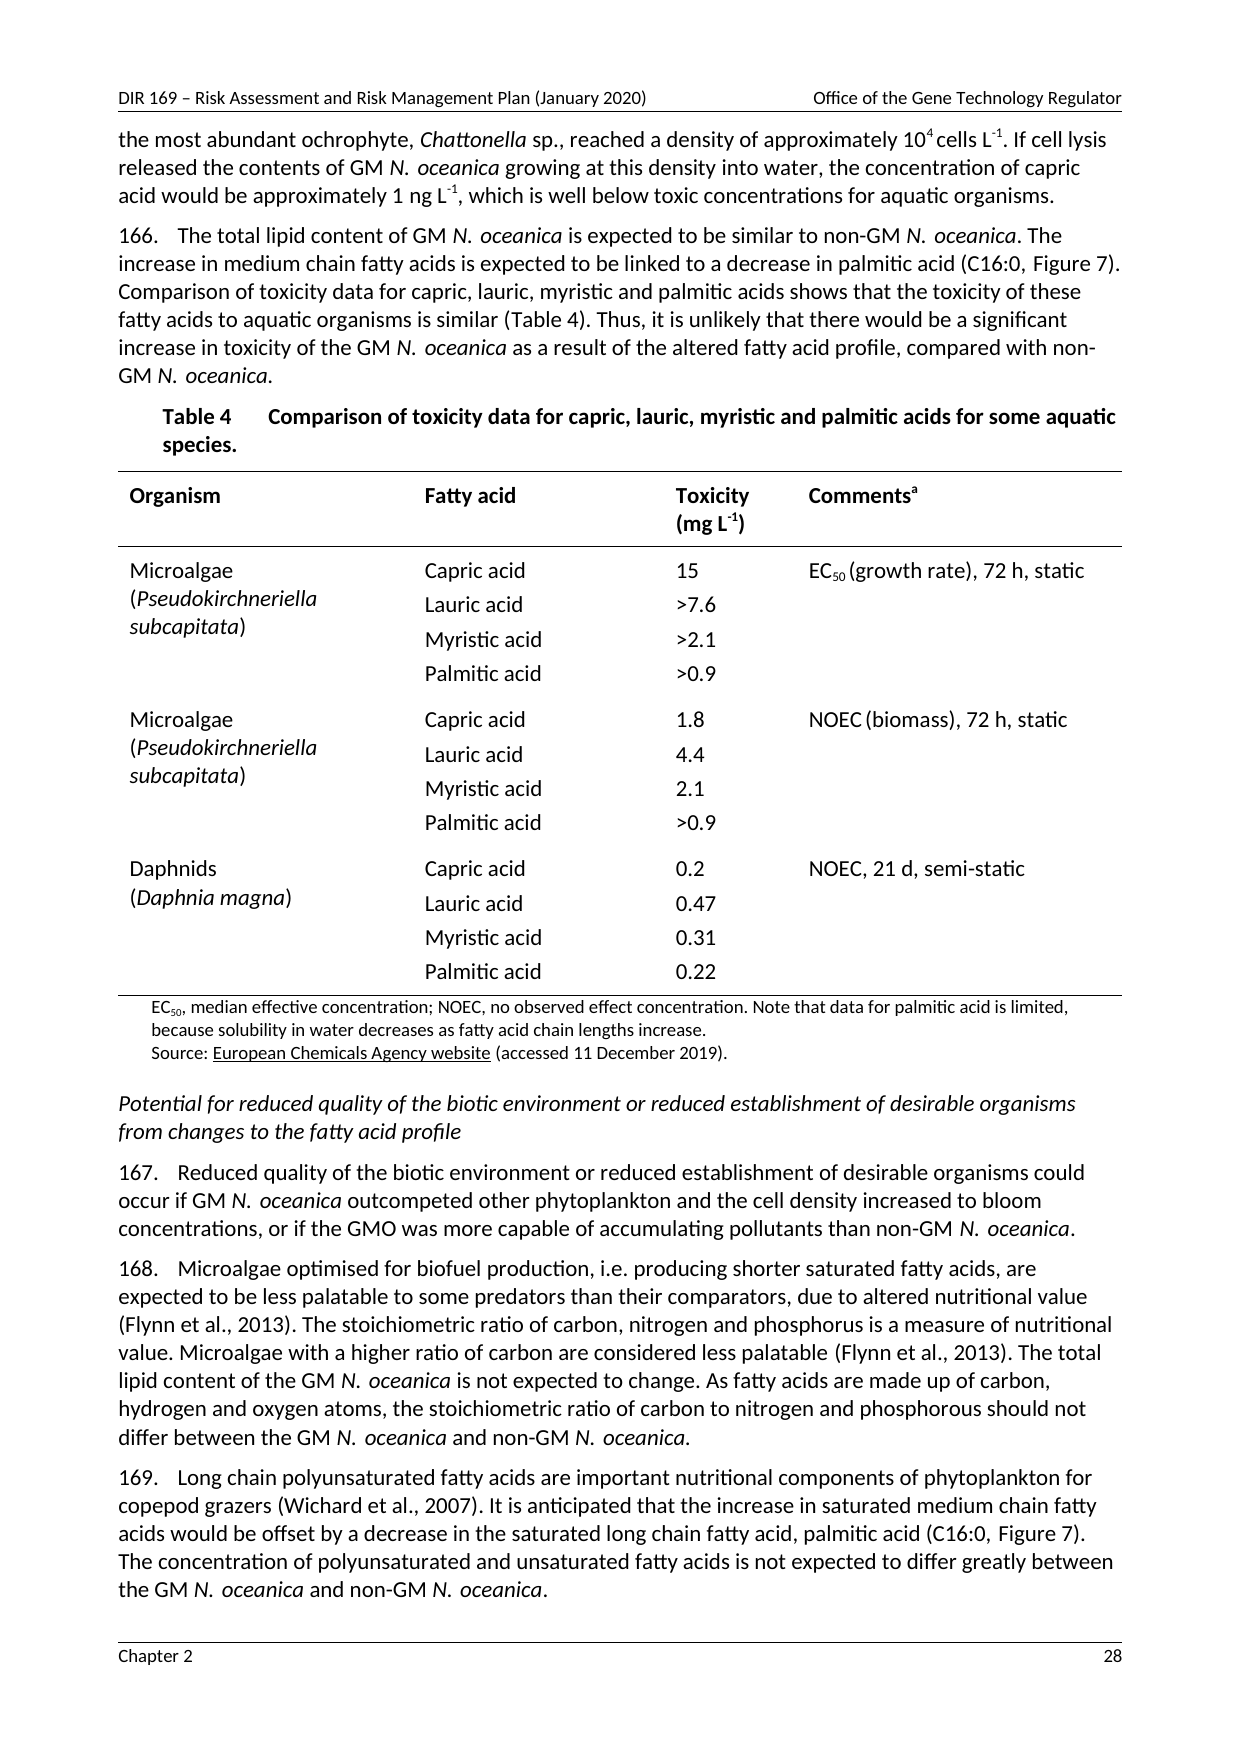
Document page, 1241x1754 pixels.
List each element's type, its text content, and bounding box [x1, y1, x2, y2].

table_cell Microalgae (Pseudokirchneriella subcapitata) [118, 547, 413, 696]
table_header Organism [118, 472, 413, 546]
table_cell NOEC (biomass), 72 h, static [797, 696, 1122, 845]
table_cell Daphnids (Daphnia magna) [118, 845, 413, 994]
table_cell Capric acid Lauric acid Myristic acid Palmitic acid [413, 547, 664, 696]
table_cell EC50 (growth rate), 72 h, static [797, 547, 1122, 696]
text Long chain polyunsaturated fatty acids are important nutritional components of phytoplankton for copepod grazers (Wichard et al., 2007). It is anticipated that the increase in saturated medium chain fatty acids would be offset by a decrease in the saturated long chain fatty acid, palmitic acid (C16:0, Figure 7). The concentration of polyunsaturated and unsaturated fatty acids is not expected to differ greatly between the GM N. oceanica and non-GM N. oceanica. [118, 1463, 1122, 1603]
list EC50, median effective concentration; NOEC, no observed effect concentration. Note that data for palmitic acid is limited, because solubility in water decreases as fatty acid chain lengths increase. Source: European Chemicals Agency website (accessed 11 December 2019). [151, 996, 1122, 1064]
text Microalgae optimised for biofuel production, i.e. producing shorter saturated fatty acids, are expected to be less palatable to some predators than their comparators, due to altered nutritional value (Flynn et al., 2013). The stoichiometric ratio of carbon, nitrogen and phosphorus is a measure of nutritional value. Microalgae with a higher ratio of carbon are considered less palatable (Flynn et al., 2013). The total lipid content of the GM N. oceanica is not expected to change. As fatty acids are made up of carbon, hydrogen and oxygen atoms, the stoichiometric ratio of carbon to nitrogen and phosphorous should not differ between the GM N. oceanica and non-GM N. oceanica. [118, 1254, 1122, 1451]
table_header Toxicity (mg L-1) [664, 472, 797, 546]
table_cell 1.8 4.4 2.1 >0.9 [664, 696, 797, 845]
table_cell Microalgae (Pseudokirchneriella subcapitata) [118, 696, 413, 845]
table_header Commentsa [797, 472, 1122, 546]
table_cell Capric acid Lauric acid Myristic acid Palmitic acid [413, 845, 664, 994]
text Reduced quality of the biotic environment or reduced establishment of desirable organisms could occur if GM N. oceanica outcompeted other phytoplankton and the cell density increased to bloom concentrations, or if the GMO was more capable of accumulating pollutants than non-GM N. oceanica. [118, 1158, 1122, 1242]
table_cell Capric acid Lauric acid Myristic acid Palmitic acid [413, 696, 664, 845]
subtitle Comparison of toxicity data for capric, lauric, myristic and palmitic acids for some aquatic species. [162, 402, 1122, 458]
table_cell 15 >7.6 >2.1 >0.9 [664, 547, 797, 696]
table_cell NOEC, 21 d, semi-static [797, 845, 1122, 994]
subtitle Potential for reduced quality of the biotic environment or reduced establishment of desirable organisms from changes to the fatty acid profile [118, 1089, 1122, 1145]
table_header Fatty acid [413, 472, 664, 546]
table_cell 0.2 0.47 0.31 0.22 [664, 845, 797, 994]
text The total lipid content of GM N. oceanica is expected to be similar to non-GM N. oceanica. The increase in medium chain fatty acids is expected to be linked to a decrease in palmitic acid (C16:0, Figure 7). Comparison of toxicity data for capric, lauric, myristic and palmitic acids shows that the toxicity of these fatty acids to aquatic organisms is similar (Table 4). Thus, it is unlikely that there would be a significant increase in toxicity of the GM N. oceanica as a result of the altered fatty acid profile, compared with non-GM N. oceanica. [118, 221, 1122, 389]
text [118, 125, 1122, 209]
